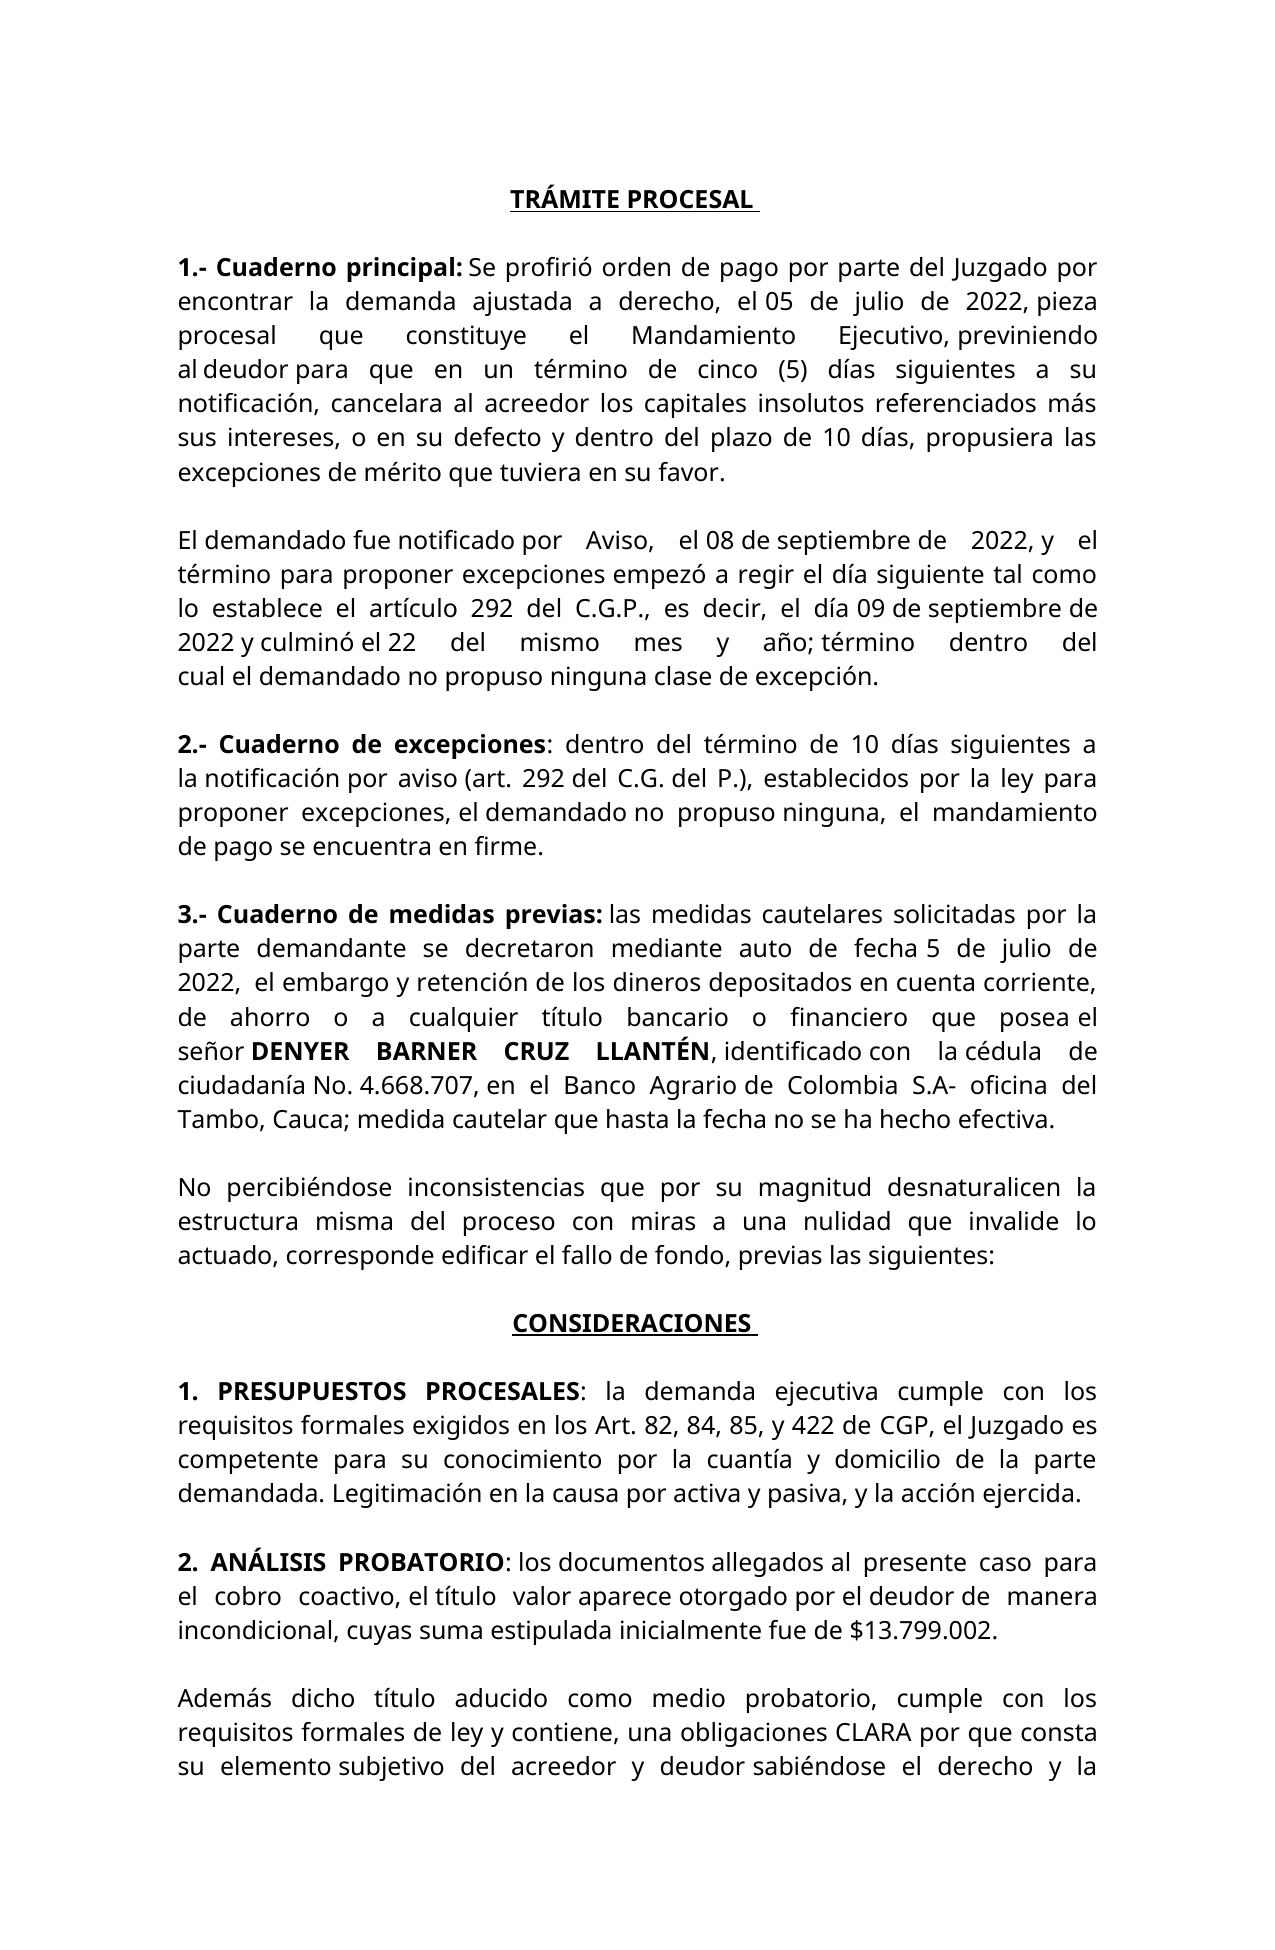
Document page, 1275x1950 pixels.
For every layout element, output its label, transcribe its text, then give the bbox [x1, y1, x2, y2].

text 2.- Cuaderno de excepciones: dentro del término de 10 días siguientes a la notificación por aviso (art. 292 del C.G. del P.), establecidos por la ley para proponer excepciones, el demandado no propuso ninguna, el mandamiento de pago se encuentra en firme. [177, 727, 1098, 863]
text CONSIDERACIONES [177, 1306, 1098, 1340]
text TRÁMITE PROCESAL [177, 182, 1098, 216]
text El demandado fue notificado por Aviso, el 08 de septiembre de 2022, y el término para proponer excepciones empezó a regir el día siguiente tal como lo establece el artículo 292 del C.G.P., es decir, el día 09 de septiembre de 2022 y culminó el 22 del mismo mes y año; término dentro del cual el demandado no propuso ninguna clase de excepción. [177, 522, 1098, 693]
text No percibiéndose inconsistencias que por su magnitud desnaturalicen la estructura misma del proceso con miras a una nulidad que invalide lo actuado, corresponde edificar el fallo de fondo, previas las siguientes: [177, 1169, 1098, 1272]
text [177, 1680, 1098, 1783]
text 1.- Cuaderno principal: Se profirió orden de pago por parte del Juzgado por encontrar la demanda ajustada a derecho, el 05 de julio de 2022, pieza procesal que constituye el Mandamiento Ejecutivo, previniendo al deudor para que en un término de cinco (5) días siguientes a su notificación, cancelara al acreedor los capitales insolutos referenciados más sus intereses, o en su defecto y dentro del plazo de 10 días, propusiera las excepciones de mérito que tuviera en su favor. [177, 250, 1098, 488]
text 2. ANÁLISIS PROBATORIO: los documentos allegados al presente caso para el cobro coactivo, el título valor aparece otorgado por el deudor de manera incondicional, cuyas suma estipulada inicialmente fue de $13.799.002. [177, 1544, 1098, 1646]
text 3.- Cuaderno de medidas previas: las medidas cautelares solicitadas por la parte demandante se decretaron mediante auto de fecha 5 de julio de 2022, el embargo y retención de los dineros depositados en cuenta corriente, de ahorro o a cualquier título bancario o financiero que posea el señor DENYER BARNER CRUZ LLANTÉN, identificado con la cédula de ciudadanía No. 4.668.707, en el Banco Agrario de Colombia S.A- oficina del Tambo, Cauca; medida cautelar que hasta la fecha no se ha hecho efectiva. [177, 897, 1098, 1135]
text 1. PRESUPUESTOS PROCESALES: la demanda ejecutiva cumple con los requisitos formales exigidos en los Art. 82, 84, 85, y 422 de CGP, el Juzgado es competente para su conocimiento por la cuantía y domicilio de la parte demandada. Legitimación en la causa por activa y pasiva, y la acción ejercida. [177, 1374, 1098, 1510]
